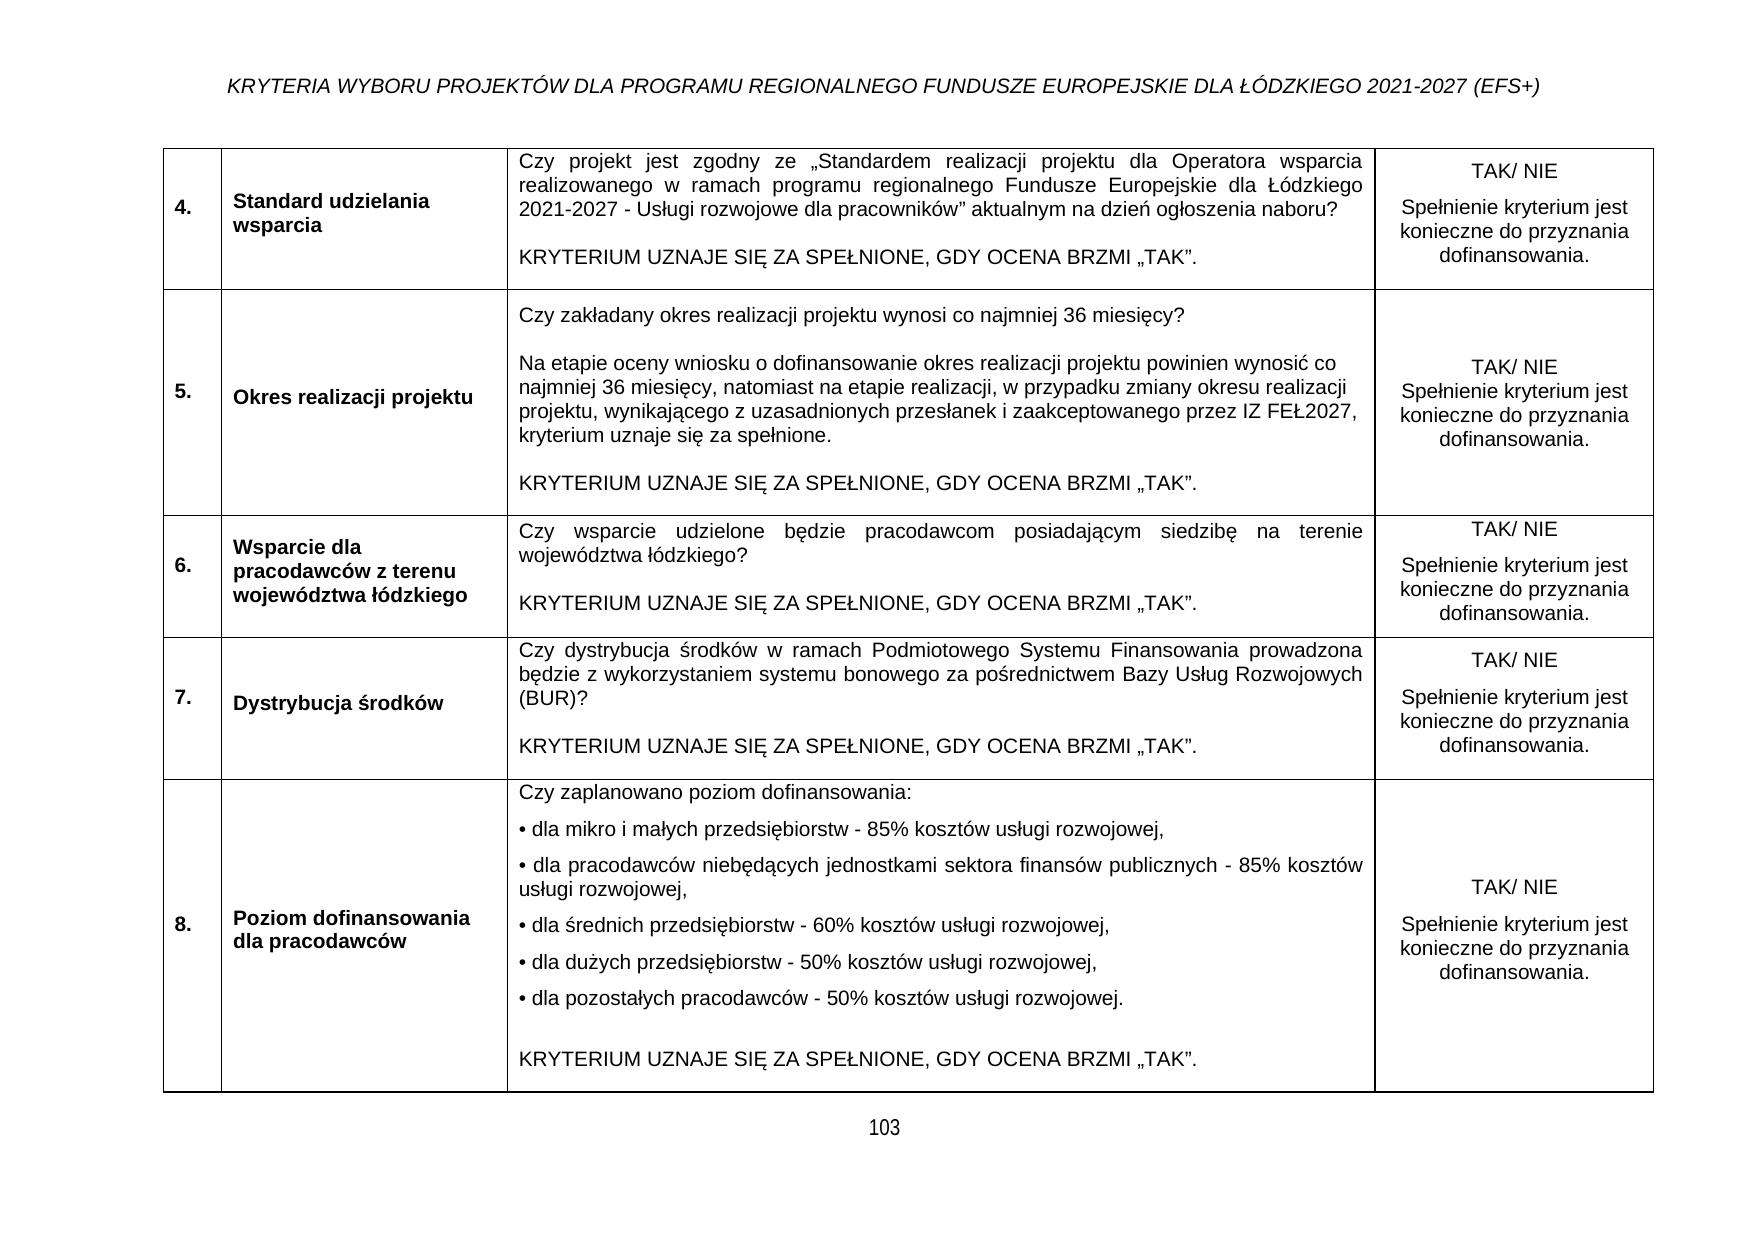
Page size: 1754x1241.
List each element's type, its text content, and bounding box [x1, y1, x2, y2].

table_cell Czy projekt jest zgodny ze „Standardem realizacji projektu dla Operatora wsparcia realizowanego w ramach programu regionalnego Fundusze Europejskie dla Łódzkiego 2021-2027 - Usługi rozwojowe dla pracowników” aktualnym na dzień ogłoszenia naboru? KRYTERIUM UZNAJE SIĘ ZA SPEŁNIONE, GDY OCENA BRZMI „TAK”. [508, 149, 1374, 289]
table_cell TAK/ NIE Spełnienie kryterium jest konieczne do przyznania dofinansowania. [1376, 290, 1653, 515]
table_cell [164, 149, 221, 289]
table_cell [1376, 149, 1653, 289]
table_cell Standard udzielania wsparcia [222, 149, 507, 289]
table_cell Okres realizacji projektu [222, 290, 507, 515]
table_cell Czy zakładany okres realizacji projektu wynosi co najmniej 36 miesięcy? Na etapie oceny wniosku o dofinansowanie okres realizacji projektu powinien wynosić co najmniej 36 miesięcy, natomiast na etapie realizacji, w przypadku zmiany okresu realizacji projektu, wynikającego z uzasadnionych przesłanek i zaakceptowanego przez IZ FEŁ2027, kryterium uznaje się za spełnione. KRYTERIUM UZNAJE SIĘ ZA SPEŁNIONE, GDY OCENA BRZMI „TAK”. [508, 290, 1374, 515]
table_cell TAK/ NIE Spełnienie kryterium jest konieczne do przyznania dofinansowania. [1376, 638, 1653, 779]
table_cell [1376, 780, 1653, 1091]
table_cell [164, 516, 221, 637]
table_cell [164, 638, 221, 779]
table_cell [164, 290, 221, 515]
table_cell Czy dystrybucja środków w ramach Podmiotowego Systemu Finansowania prowadzona będzie z wykorzystaniem systemu bonowego za pośrednictwem Bazy Usług Rozwojowych (BUR)? KRYTERIUM UZNAJE SIĘ ZA SPEŁNIONE, GDY OCENA BRZMI „TAK”. [508, 638, 1374, 779]
table_cell TAK/ NIE Spełnienie kryterium jest konieczne do przyznania dofinansowania. [1376, 516, 1653, 637]
table_cell Czy zaplanowano poziom dofinansowania: • dla mikro i małych przedsiębiorstw - 85% kosztów usługi rozwojowej, • dla pracodawców niebędących jednostkami sektora finansów publicznych - 85% kosztów usługi rozwojowej, • dla średnich przedsiębiorstw - 60% kosztów usługi rozwojowej, • dla dużych przedsiębiorstw - 50% kosztów usługi rozwojowej, • dla pozostałych pracodawców - 50% kosztów usługi rozwojowej. KRYTERIUM UZNAJE SIĘ ZA SPEŁNIONE, GDY OCENA BRZMI „TAK”. [508, 780, 1374, 1091]
table_cell Czy wsparcie udzielone będzie pracodawcom posiadającym siedzibę na terenie województwa łódzkiego? KRYTERIUM UZNAJE SIĘ ZA SPEŁNIONE, GDY OCENA BRZMI „TAK”. [508, 516, 1374, 637]
table_cell Wsparcie dla pracodawców z terenu województwa łódzkiego [222, 516, 507, 637]
table_cell Dystrybucja środków [222, 638, 507, 779]
table_cell Poziom dofinansowania dla pracodawców [222, 780, 507, 1091]
table_cell [164, 780, 221, 1091]
